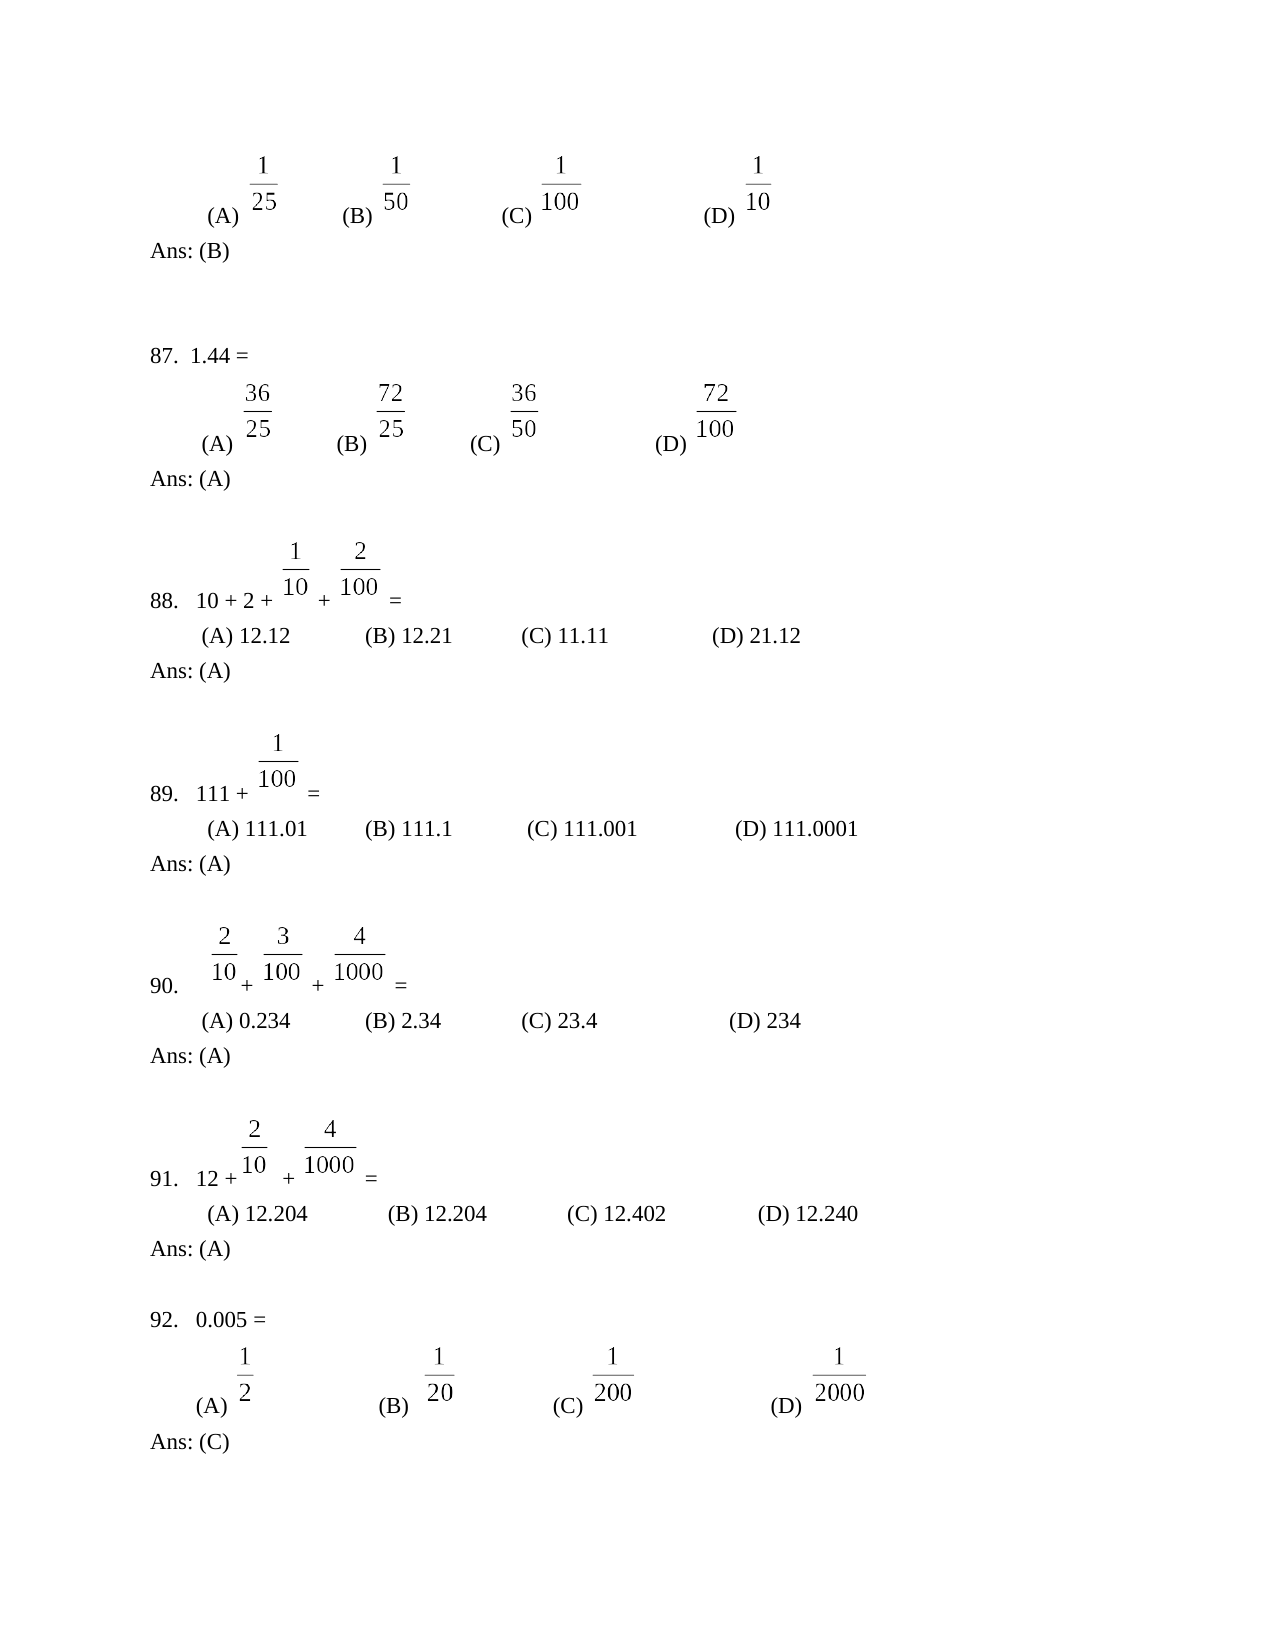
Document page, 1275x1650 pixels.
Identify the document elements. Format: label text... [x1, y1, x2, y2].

text 87. 1.44 = [150, 343, 1125, 369]
text (A) (B) (C) (D) [150, 378, 1125, 456]
text 89. 111 + = [150, 728, 1125, 806]
text (A) (B) (C) (D) [150, 150, 1125, 228]
text Ans: (A) [150, 465, 1125, 491]
text 92. 0.005 = [150, 1306, 1125, 1332]
text Ans: (C) [150, 1428, 1125, 1454]
text (A) 111.01 (B) 111.1 (C) 111.001 (D) 111.0001 [150, 815, 1125, 841]
text Ans: (A) [150, 1043, 1125, 1069]
text 90. + + = [150, 920, 1125, 998]
text Ans: (A) [150, 1235, 1125, 1262]
text Ans: (B) [150, 237, 1125, 263]
text (A) 12.204 (B) 12.204 (C) 12.402 (D) 12.240 [150, 1200, 1125, 1226]
text (A) 12.12 (B) 12.21 (C) 11.11 (D) 21.12 [150, 622, 1125, 648]
text 88. 10 + 2 + + = [150, 535, 1125, 613]
text Ans: (A) [150, 850, 1125, 876]
text (A) (B) (C) (D) [150, 1341, 1125, 1419]
text Ans: (A) [150, 657, 1125, 684]
text (A) 0.234 (B) 2.34 (C) 23.4 (D) 234 [150, 1007, 1125, 1034]
text 91. 12 + + = [150, 1113, 1125, 1191]
